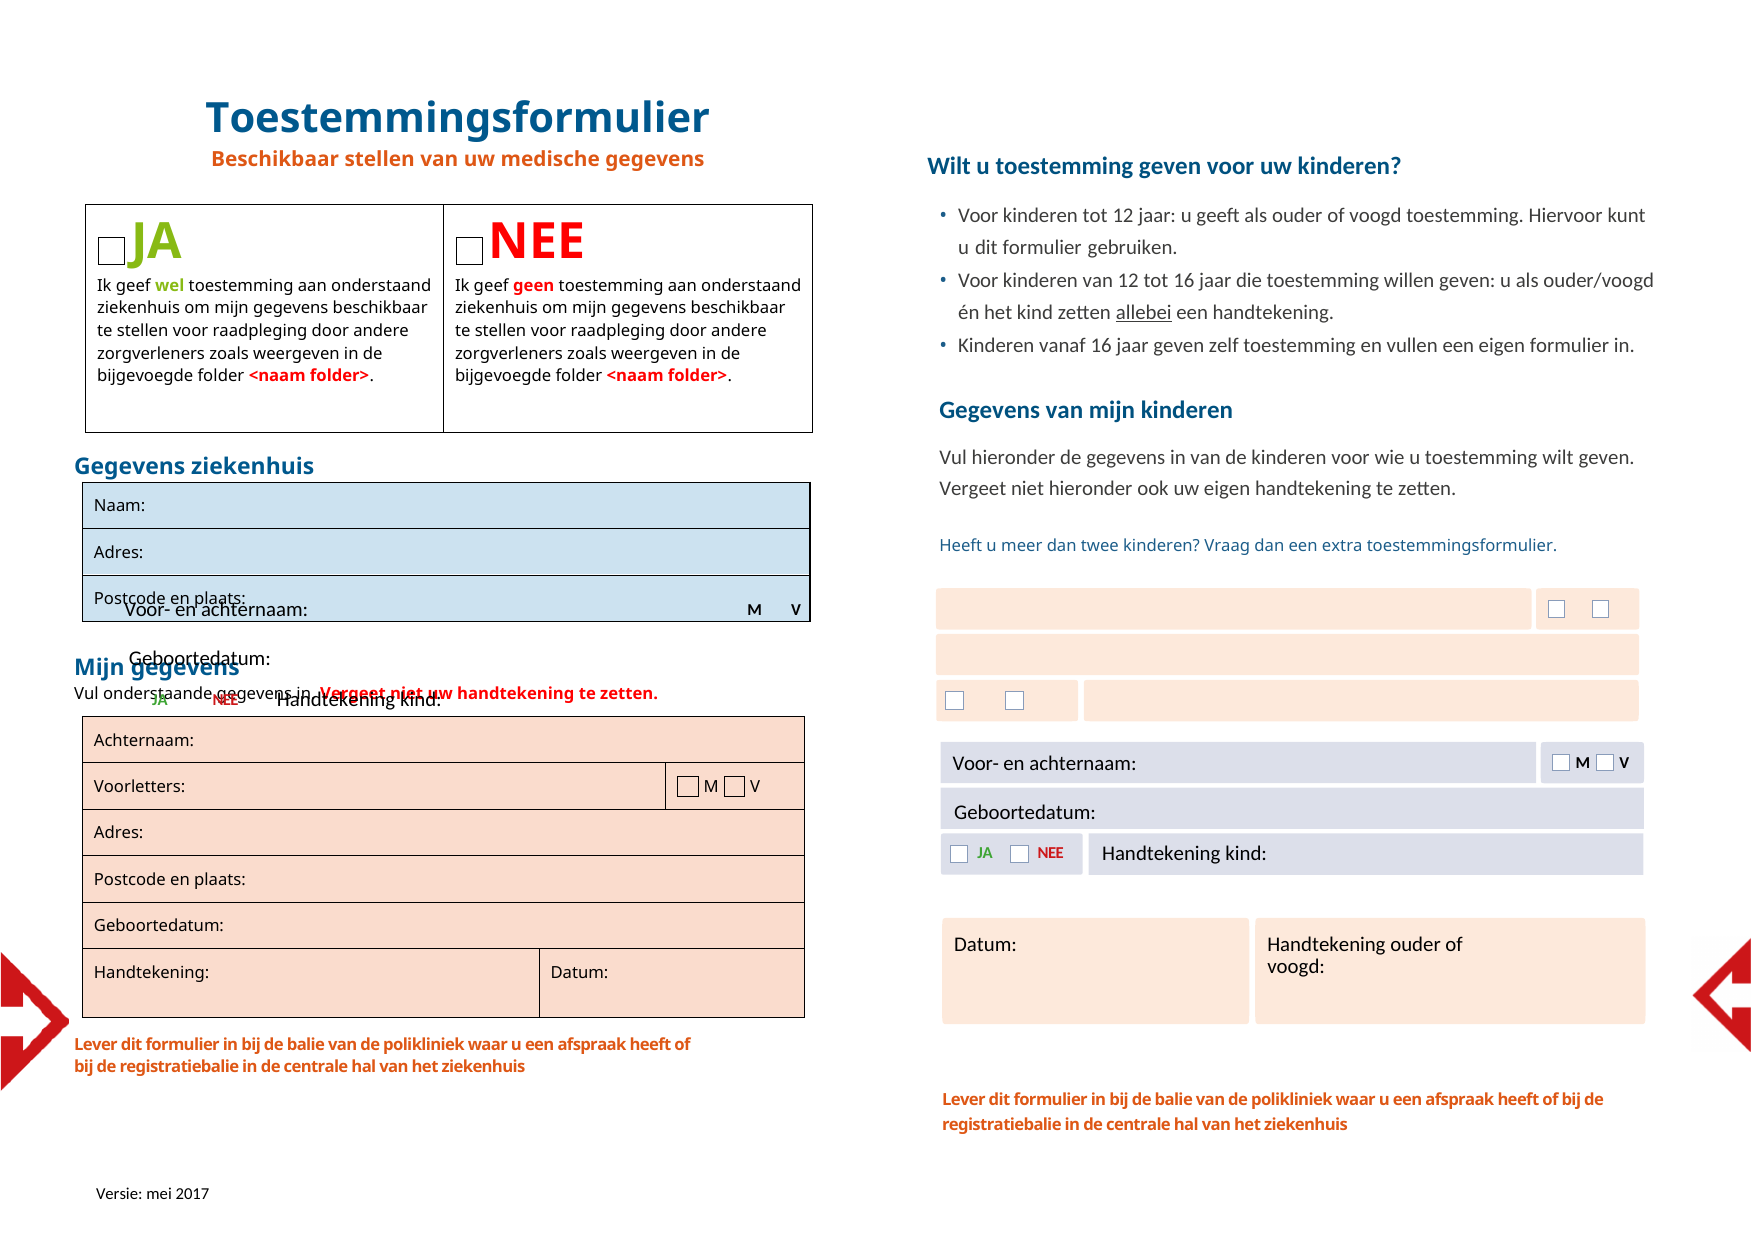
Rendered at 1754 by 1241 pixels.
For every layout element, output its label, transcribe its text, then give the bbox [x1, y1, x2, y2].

text Vul hieronder de gegevens in van de kinderen voor wie u toestemming wilt geven. Vergeet niet hieronder ook uw eigen handtekening te zetten. [939, 444, 1659, 501]
text Lever dit formulier in bij de balie van de polikliniek waar u een afspraak heeft of bij de registratiebalie in de centrale hal van het ziekenhuis [942, 1088, 1665, 1135]
text Toestemmingsformulier [74, 88, 842, 144]
text Vul onderstaande gegevens in. Vergeet niet uw handtekening te zetten. [74, 682, 842, 704]
table_cell Voorletters: [83, 763, 665, 809]
table_cell Adres: [83, 529, 809, 574]
text Heeft u meer dan twee kinderen? Vraag dan een extra toestemmingsformulier. [939, 533, 1665, 556]
text Wilt u toestemming geven voor uw kinderen? [927, 150, 1665, 181]
list Voor kinderen tot 12 jaar: u geeft als ouder of voogd toestemming. Hiervoor kunt u dit formulier gebruiken. [939, 200, 1659, 259]
table_header Achternaam: [83, 717, 804, 762]
table_cell Adres: [83, 810, 804, 855]
table_header JA Ik geef wel toestemming aan onderstaand ziekenhuis om mijn gegevens beschikbaar te stellen voor raadpleging door andere zorgverleners zoals weergeven in de bijgevoegde folder <naam folder>. [86, 205, 443, 432]
list Voor kinderen van 12 tot 16 jaar die toestemming willen geven: u als ouder/voogd én het kind zetten allebei een handtekening. [939, 265, 1659, 324]
text Gegevens ziekenhuis [74, 450, 842, 482]
text Mijn gegevens [74, 650, 842, 682]
text Lever dit formulier in bij de balie van de polikliniek waar u een afspraak heeft of bij de registratiebalie in de centrale hal van het ziekenhuis [74, 1032, 856, 1078]
table_cell M V [666, 763, 804, 809]
table_cell Handtekening: [83, 949, 539, 1017]
table_cell Postcode en plaats: [83, 576, 809, 621]
text Gegevens van mijn kinderen [939, 394, 1659, 425]
table_header Naam: [83, 483, 809, 528]
list Kinderen vanaf 16 jaar geven zelf toestemming en vullen een eigen formulier in. [939, 330, 1659, 358]
picture [0, 952, 69, 1091]
picture [1692, 937, 1750, 1051]
table_header NEE Ik geef geen toestemming aan onderstaand ziekenhuis om mijn gegevens beschikbaar te stellen voor raadpleging door andere zorgverleners zoals weergeven in de bijgevoegde folder <naam folder>. [444, 205, 812, 432]
table_cell Datum: [540, 949, 804, 1017]
table_cell Postcode en plaats: [83, 856, 804, 902]
table_cell Geboortedatum: [83, 903, 804, 948]
text Beschikbaar stellen van uw medische gegevens [74, 144, 842, 173]
